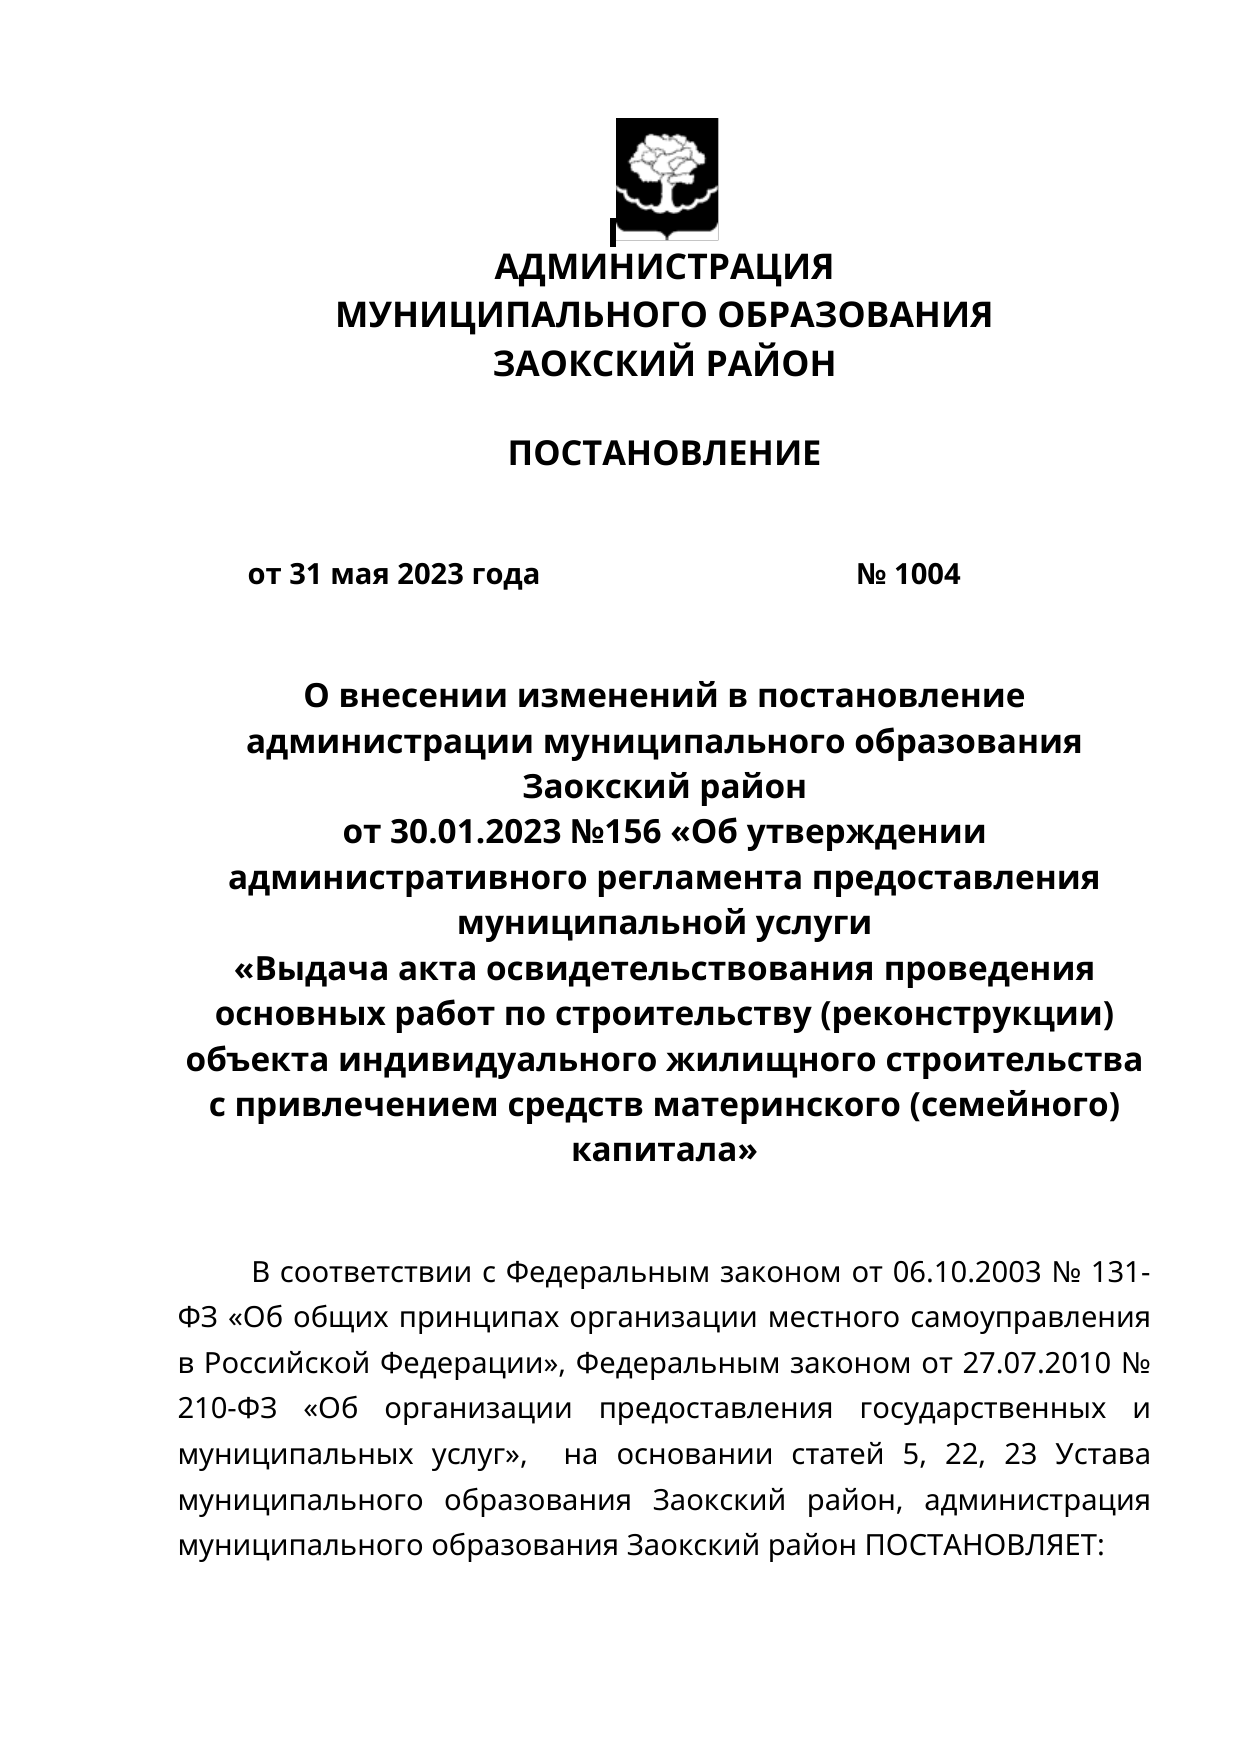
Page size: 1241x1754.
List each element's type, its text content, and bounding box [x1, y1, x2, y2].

text В соответствии с Федеральным законом от 06.10.2003 № 131-ФЗ «Об общих принципах организации местного самоуправления в Российской Федерации», Федеральным законом от 27.07.2010 № 210-ФЗ «Об организации предоставления государственных и муниципальных услуг», на основании статей 5, 22, 23 Устава муниципального образования Заокский район, администрация муниципального образования Заокский район ПОСТАНОВЛЯЕТ: [177, 1251, 1152, 1564]
picture [616, 118, 720, 242]
table_header № 1004 [845, 553, 1096, 593]
text «Выдача акта освидетельствования проведения основных работ по строительству (реконструкции) объекта индивидуального жилищного строительства с привлечением средств материнского (семейного) капитала» [177, 944, 1152, 1172]
text О внесении изменений в постановление администрации муниципального образования Заокский район [177, 672, 1152, 808]
table_header от 31 мая 2023 года [236, 553, 845, 593]
text ПОСТАНОВЛЕНИЕ [177, 449, 1152, 469]
text от 30.01.2023 №156 «Об утверждении административного регламента предоставления муниципальной услуги [177, 808, 1152, 944]
text МУНИЦИПАЛЬНОГО ОБРАЗОВАНИЯ [177, 290, 1152, 338]
text АДМИНИСТРАЦИЯ [177, 242, 1152, 290]
text ЗАОКСКИЙ РАЙОН [177, 338, 1152, 386]
